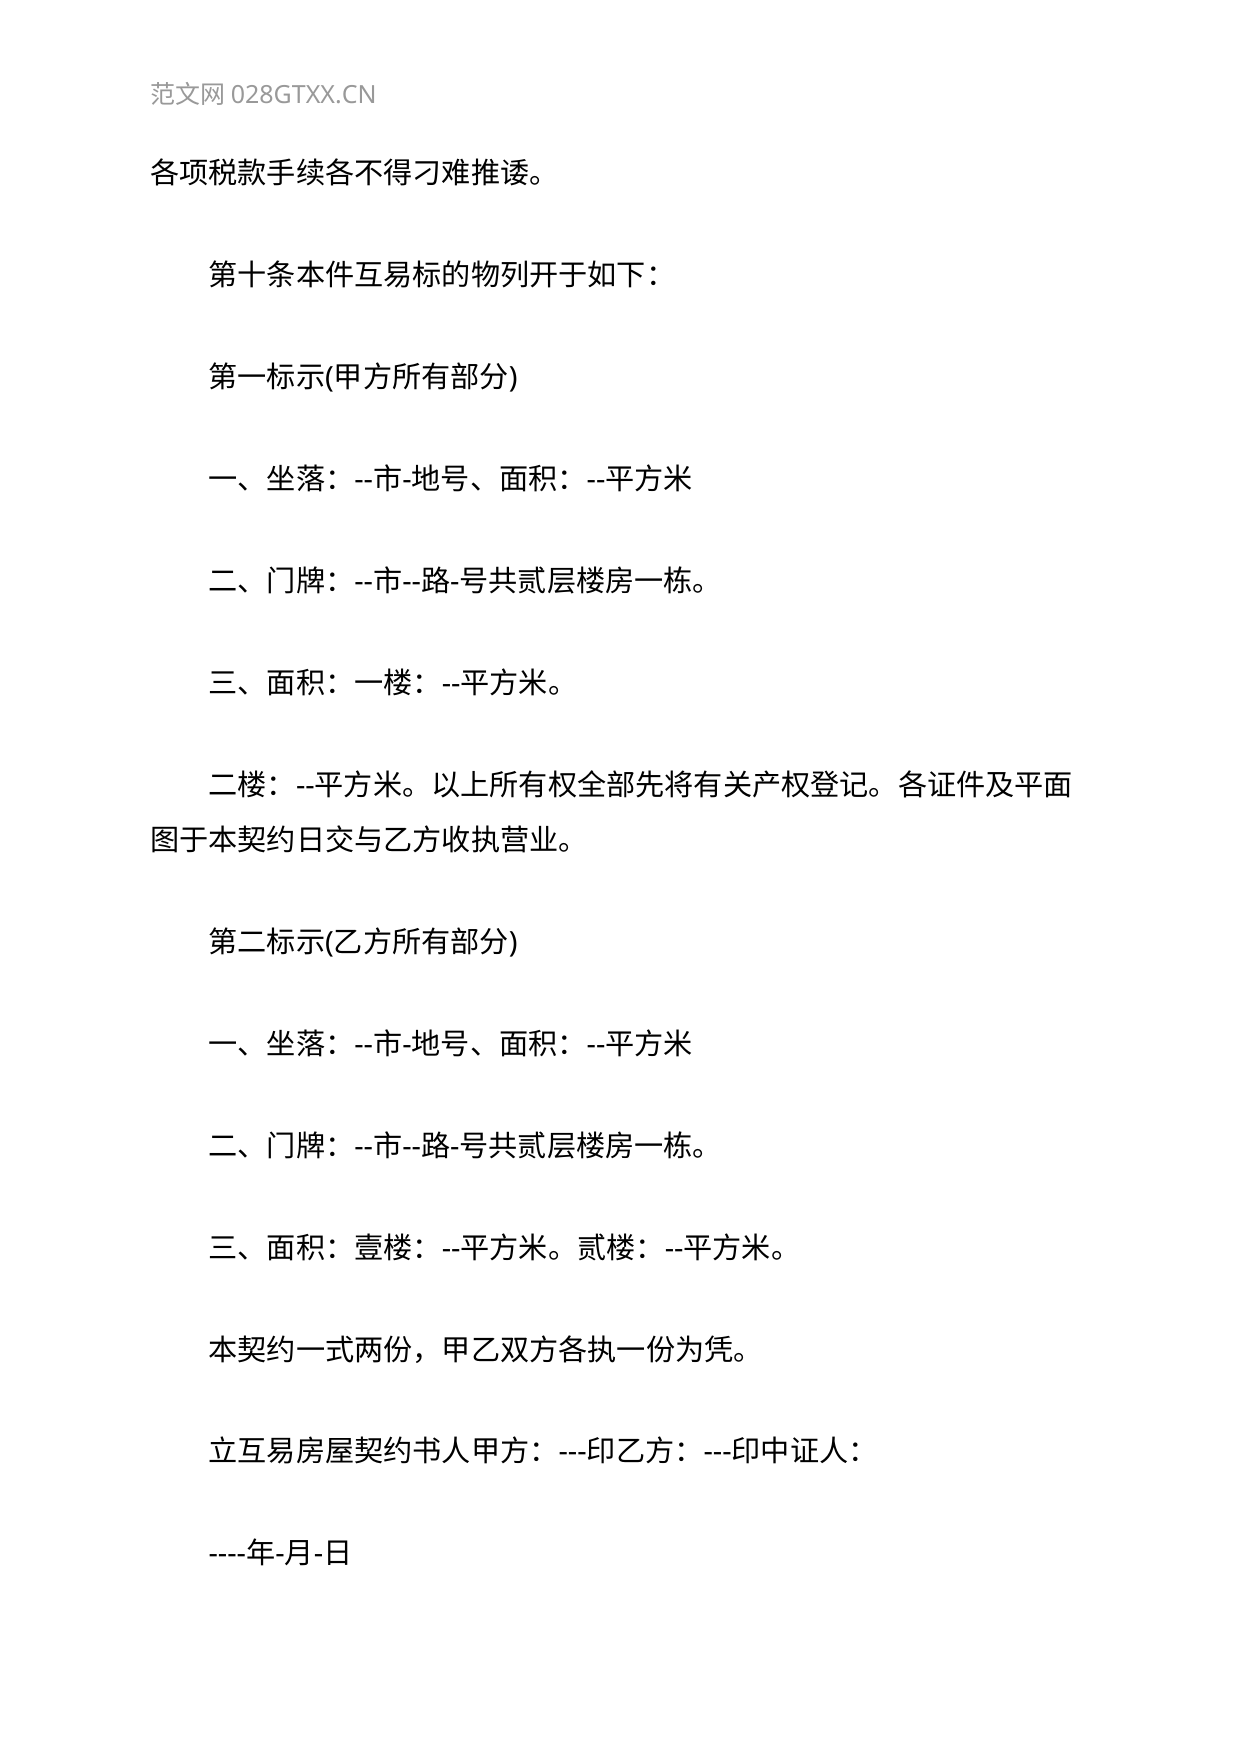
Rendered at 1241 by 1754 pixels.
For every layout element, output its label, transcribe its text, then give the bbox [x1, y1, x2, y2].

text 第一标示(甲方所有部分) [150, 353, 1090, 396]
text ----年-月-日 [150, 1530, 1090, 1572]
text 立互易房屋契约书人甲方：---印乙方：---印中证人： [150, 1428, 1090, 1470]
text 三、面积：一楼：--平方米。 [150, 659, 1090, 702]
text 第十条本件互易标的物列开于如下： [150, 252, 1090, 294]
text 第二标示(乙方所有部分) [150, 918, 1090, 961]
text 二、门牌：--市--路-号共贰层楼房一栋。 [150, 557, 1090, 600]
text 一、坐落：--市-地号、面积：--平方米 [150, 1020, 1090, 1063]
text 二楼：--平方米。以上所有权全部先将有关产权登记。各证件及平面图于本契约日交与乙方收执营业。 [150, 761, 1090, 859]
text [150, 150, 1090, 192]
text 二、门牌：--市--路-号共贰层楼房一栋。 [150, 1122, 1090, 1164]
text 一、坐落：--市-地号、面积：--平方米 [150, 456, 1090, 498]
text 三、面积：壹楼：--平方米。贰楼：--平方米。 [150, 1224, 1090, 1267]
text 本契约一式两份，甲乙双方各执一份为凭。 [150, 1326, 1090, 1368]
